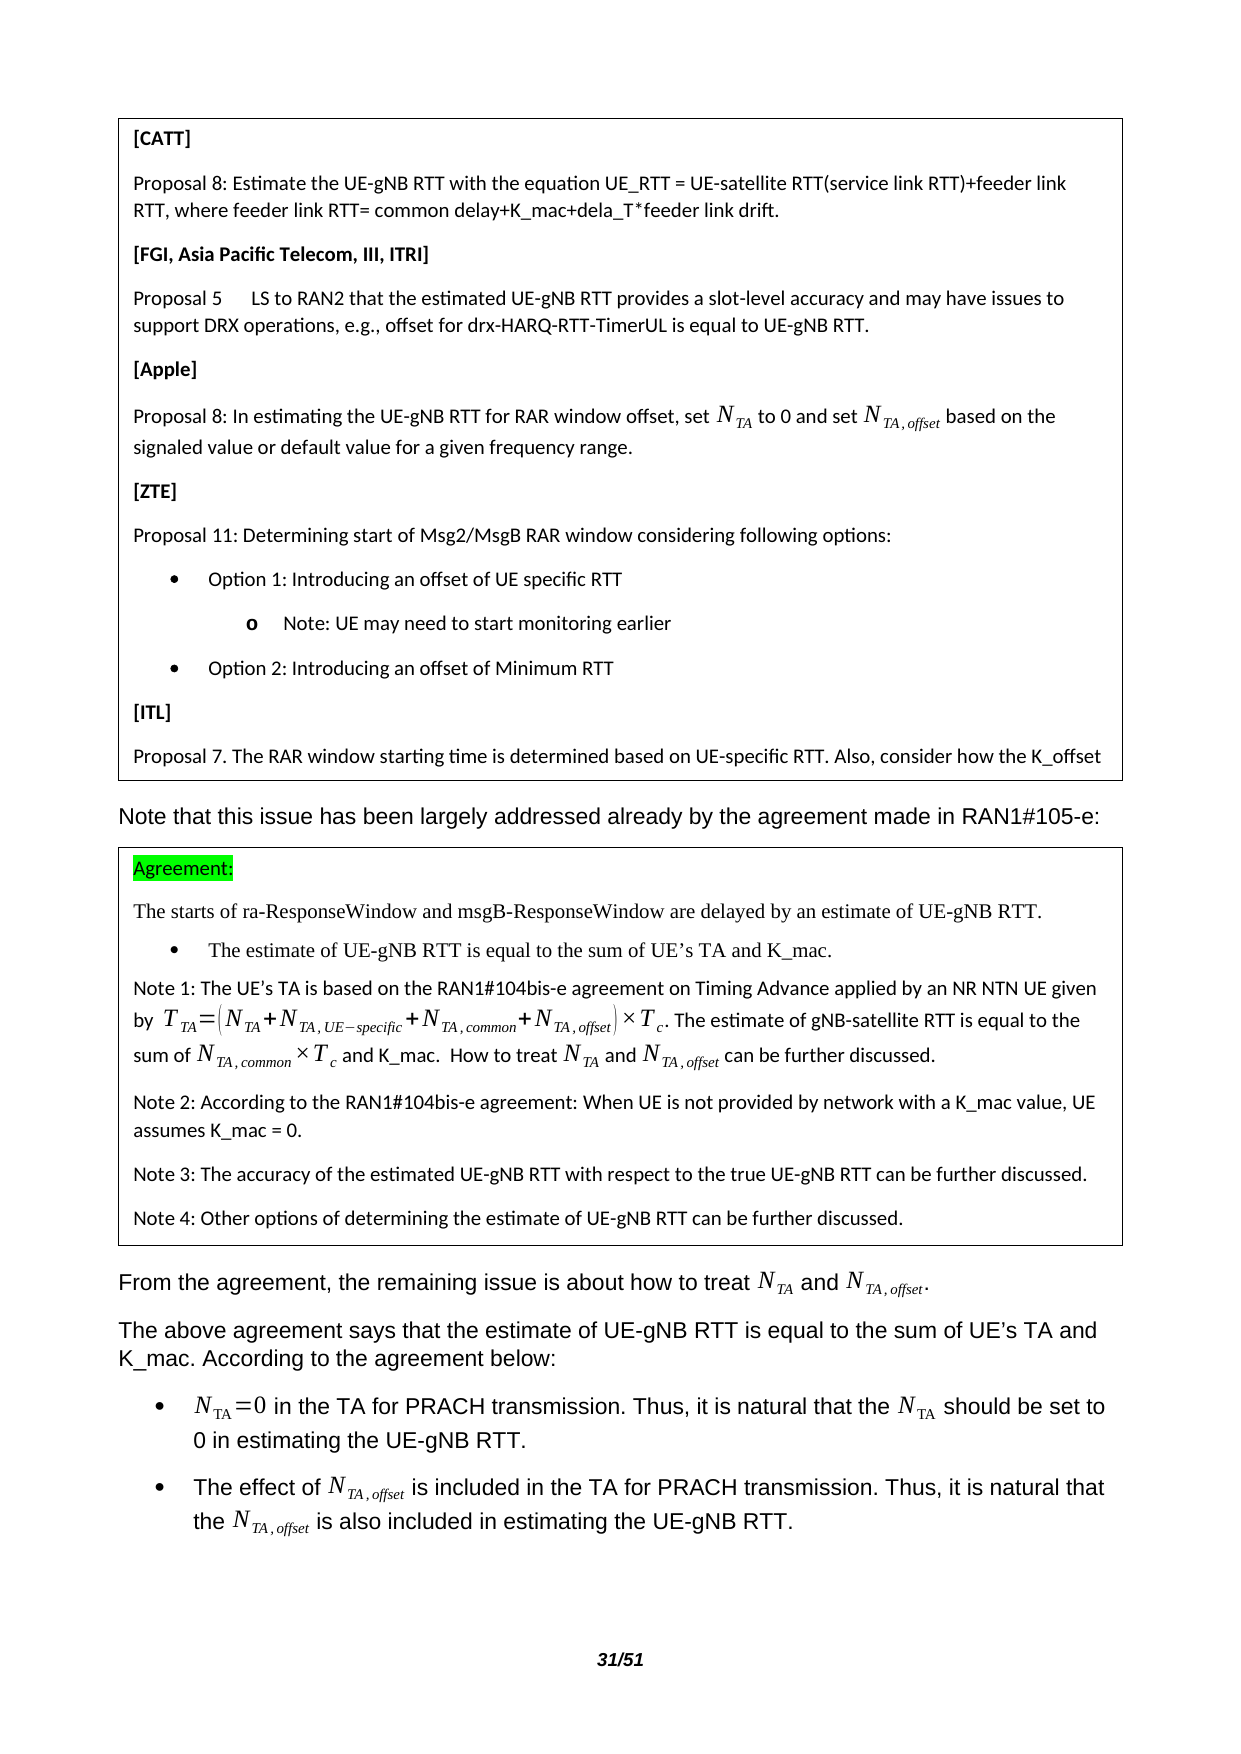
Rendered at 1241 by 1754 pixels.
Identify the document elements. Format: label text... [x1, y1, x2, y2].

list in the TA for PRACH transmission. Thus, it is natural that the should be set to 0 in estimating the UE-gNB RTT. [156, 1390, 1122, 1453]
list The effect of is included in the TA for PRACH transmission. Thus, it is natural that the is also included in estimating the UE-gNB RTT. [156, 1472, 1122, 1537]
text The above agreement says that the estimate of UE-gNB RTT is equal to the sum of UE’s TA and K_mac. According to the agreement below: [118, 1317, 1122, 1372]
text From the agreement, the remaining issue is about how to treat and . [118, 1267, 1122, 1298]
text Note that this issue has been largely addressed already by the agreement made in RAN1#105-e: [118, 803, 1122, 829]
